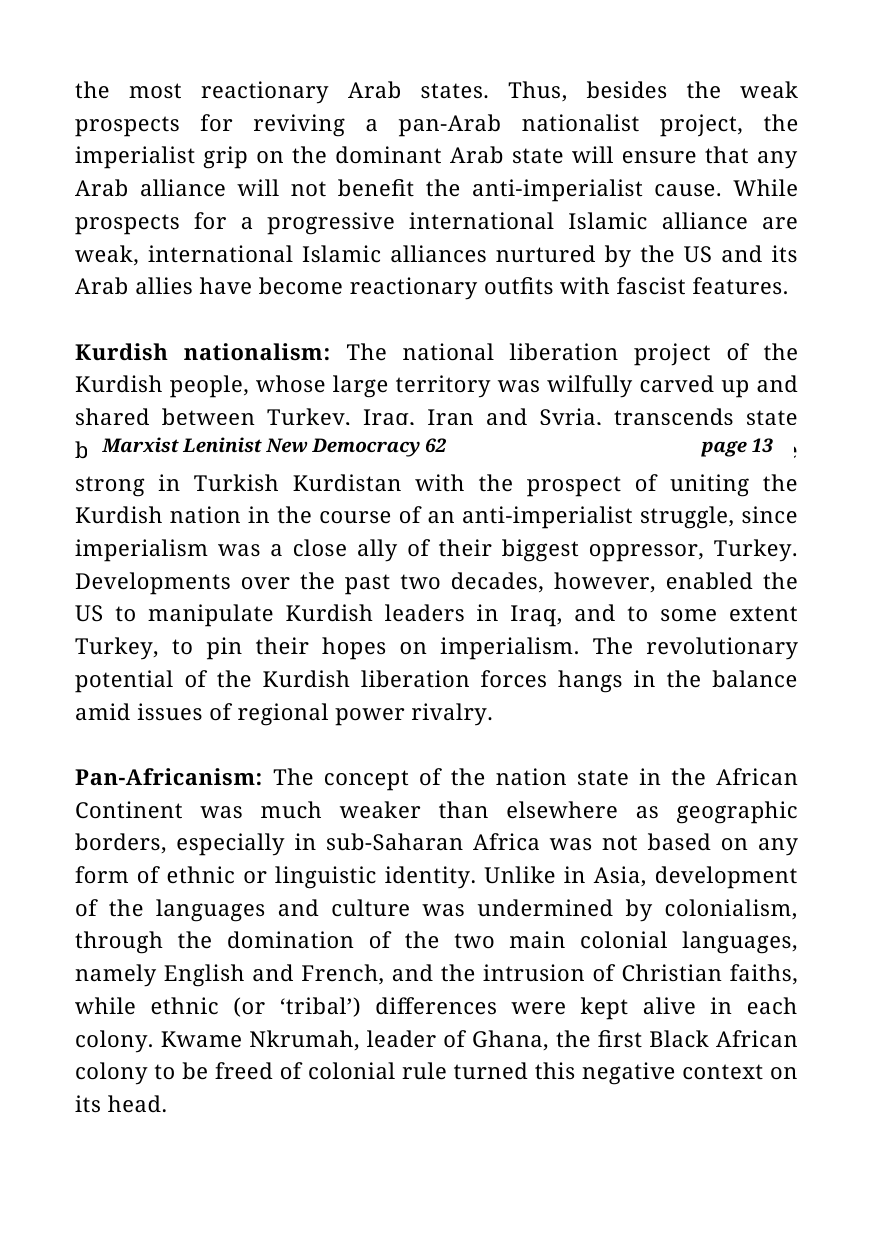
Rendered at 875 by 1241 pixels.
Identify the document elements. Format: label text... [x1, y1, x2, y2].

text Pan-Africanism: The concept of the nation state in the African Continent was much weaker than elsewhere as geographic borders, especially in sub-Saharan Africa was not based on any form of ethnic or linguistic identity. Unlike in Asia, development of the languages and culture was undermined by colonialism, through the domination of the two main colonial languages, namely English and French, and the intrusion of Christian faiths, while ethnic (or ‘tribal’) differences were kept alive in each colony. Kwame Nkrumah, leader of Ghana, the first Black African colony to be freed of colonial rule turned this negative context on its head. [75, 762, 799, 1119]
text Kurdish nationalism: The national liberation project of the Kurdish people, whose large territory was wilfully carved up and shared between Turkey, Iraq, Iran and Syria, transcends state borders. Prospects for a strong left-nationalist alliance were strong in Turkish Kurdistan with the prospect of uniting the Kurdish nation in the course of an anti-imperialist struggle, since imperialism was a close ally of their biggest oppressor, Turkey. Developments over the past two decades, however, enabled the US to manipulate Kurdish leaders in Iraq, and to some extent Turkey, to pin their hopes on imperialism. The revolutionary potential of the Kurdish liberation forces hangs in the balance amid issues of regional power rivalry. [75, 337, 799, 726]
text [75, 75, 799, 301]
